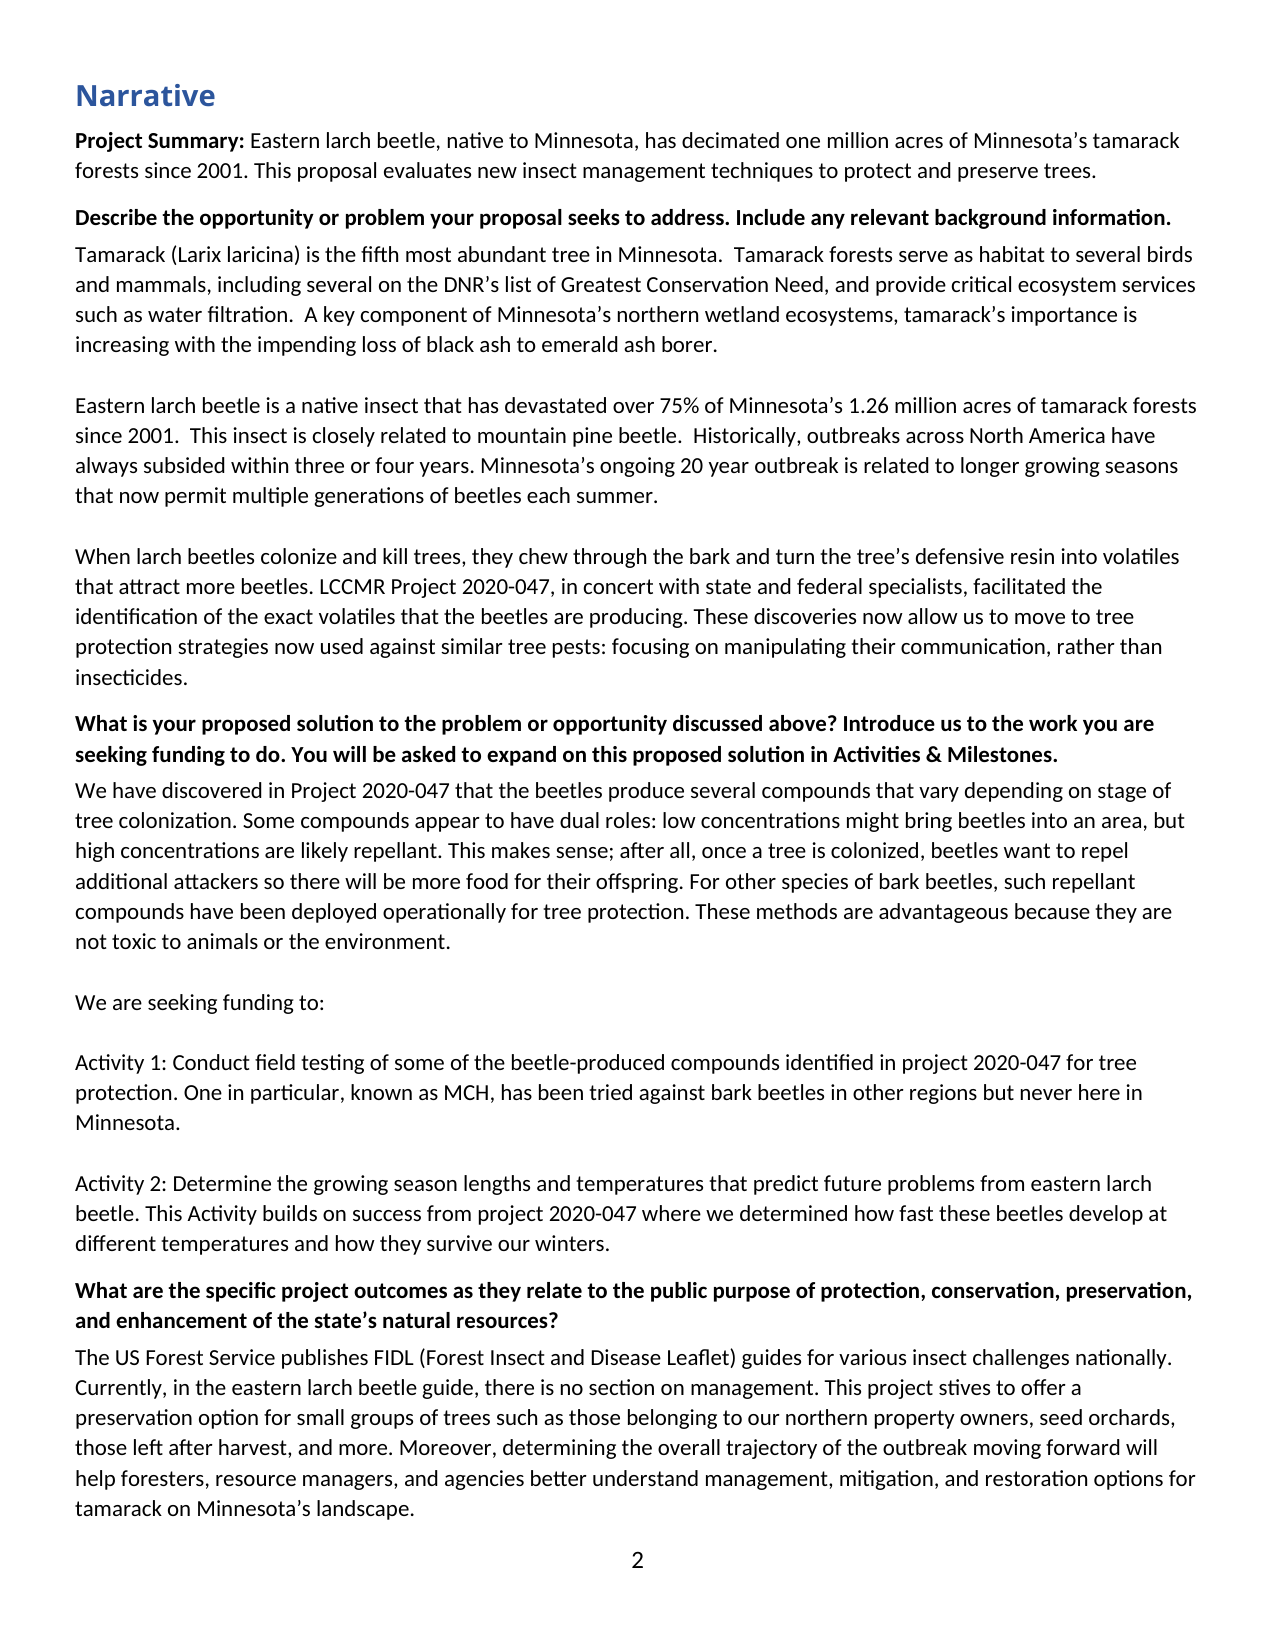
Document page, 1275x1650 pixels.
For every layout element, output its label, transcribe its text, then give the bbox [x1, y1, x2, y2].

text Tamarack (Larix laricina) is the fifth most abundant tree in Minnesota. Tamarack forests serve as habitat to several birds and mammals, including several on the DNR’s list of Greatest Conservation Need, and provide critical ecosystem services such as water filtration. A key component of Minnesota’s northern wetland ecosystems, tamarack’s importance is increasing with the impending loss of black ash to emerald ash borer. Eastern larch beetle is a native insect that has devastated over 75% of Minnesota’s 1.26 million acres of tamarack forests since 2001. This insect is closely related to mountain pine beetle. Historically, outbreaks across North America have always subsided within three or four years. Minnesota’s ongoing 20 year outbreak is related to longer growing seasons that now permit multiple generations of beetles each summer. When larch beetles colonize and kill trees, they chew through the bark and turn the tree’s defensive resin into volatiles that attract more beetles. LCCMR Project 2020-047, in concert with state and federal specialists, facilitated the identification of the exact volatiles that the beetles are producing. These discoveries now allow us to move to tree protection strategies now used against similar tree pests: focusing on manipulating their communication, rather than insecticides. [75, 240, 1200, 691]
subtitle Narrative [75, 75, 1200, 115]
text What is your proposed solution to the problem or opportunity discussed above? Introduce us to the work you are seeking funding to do. You will be asked to expand on this proposed solution in Activities & Milestones. [75, 709, 1200, 768]
text The US Forest Service publishes FIDL (Forest Insect and Disease Leaflet) guides for various insect challenges nationally. Currently, in the eastern larch beetle guide, there is no section on management. This project stives to offer a preservation option for small groups of trees such as those belonging to our northern property owners, seed orchards, those left after harvest, and more. Moreover, determining the overall trajectory of the outbreak moving forward will help foresters, resource managers, and agencies better understand management, mitigation, and restoration options for tamarack on Minnesota’s landscape. [75, 1343, 1200, 1522]
text What are the specific project outcomes as they relate to the public purpose of protection, conservation, preservation, and enhancement of the state’s natural resources? [75, 1276, 1200, 1334]
text Project Summary: Eastern larch beetle, native to Minnesota, has decimated one million acres of Minnesota’s tamarack forests since 2001. This proposal evaluates new insect management techniques to protect and preserve trees. [75, 126, 1200, 184]
text Describe the opportunity or problem your proposal seeks to address. Include any relevant background information. [75, 203, 1200, 231]
text We have discovered in Project 2020-047 that the beetles produce several compounds that vary depending on stage of tree colonization. Some compounds appear to have dual roles: low concentrations might bring beetles into an area, but high concentrations are likely repellant. This makes sense; after all, once a tree is colonized, beetles want to repel additional attackers so there will be more food for their offspring. For other species of bark beetles, such repellant compounds have been deployed operationally for tree protection. These methods are advantageous because they are not toxic to animals or the environment. We are seeking funding to: Activity 1: Conduct field testing of some of the beetle-produced compounds identified in project 2020-047 for tree protection. One in particular, known as MCH, has been tried against bark beetles in other regions but never here in Minnesota. Activity 2: Determine the growing season lengths and temperatures that predict future problems from eastern larch beetle. This Activity builds on success from project 2020-047 where we determined how fast these beetles develop at different temperatures and how they survive our winters. [75, 776, 1200, 1257]
